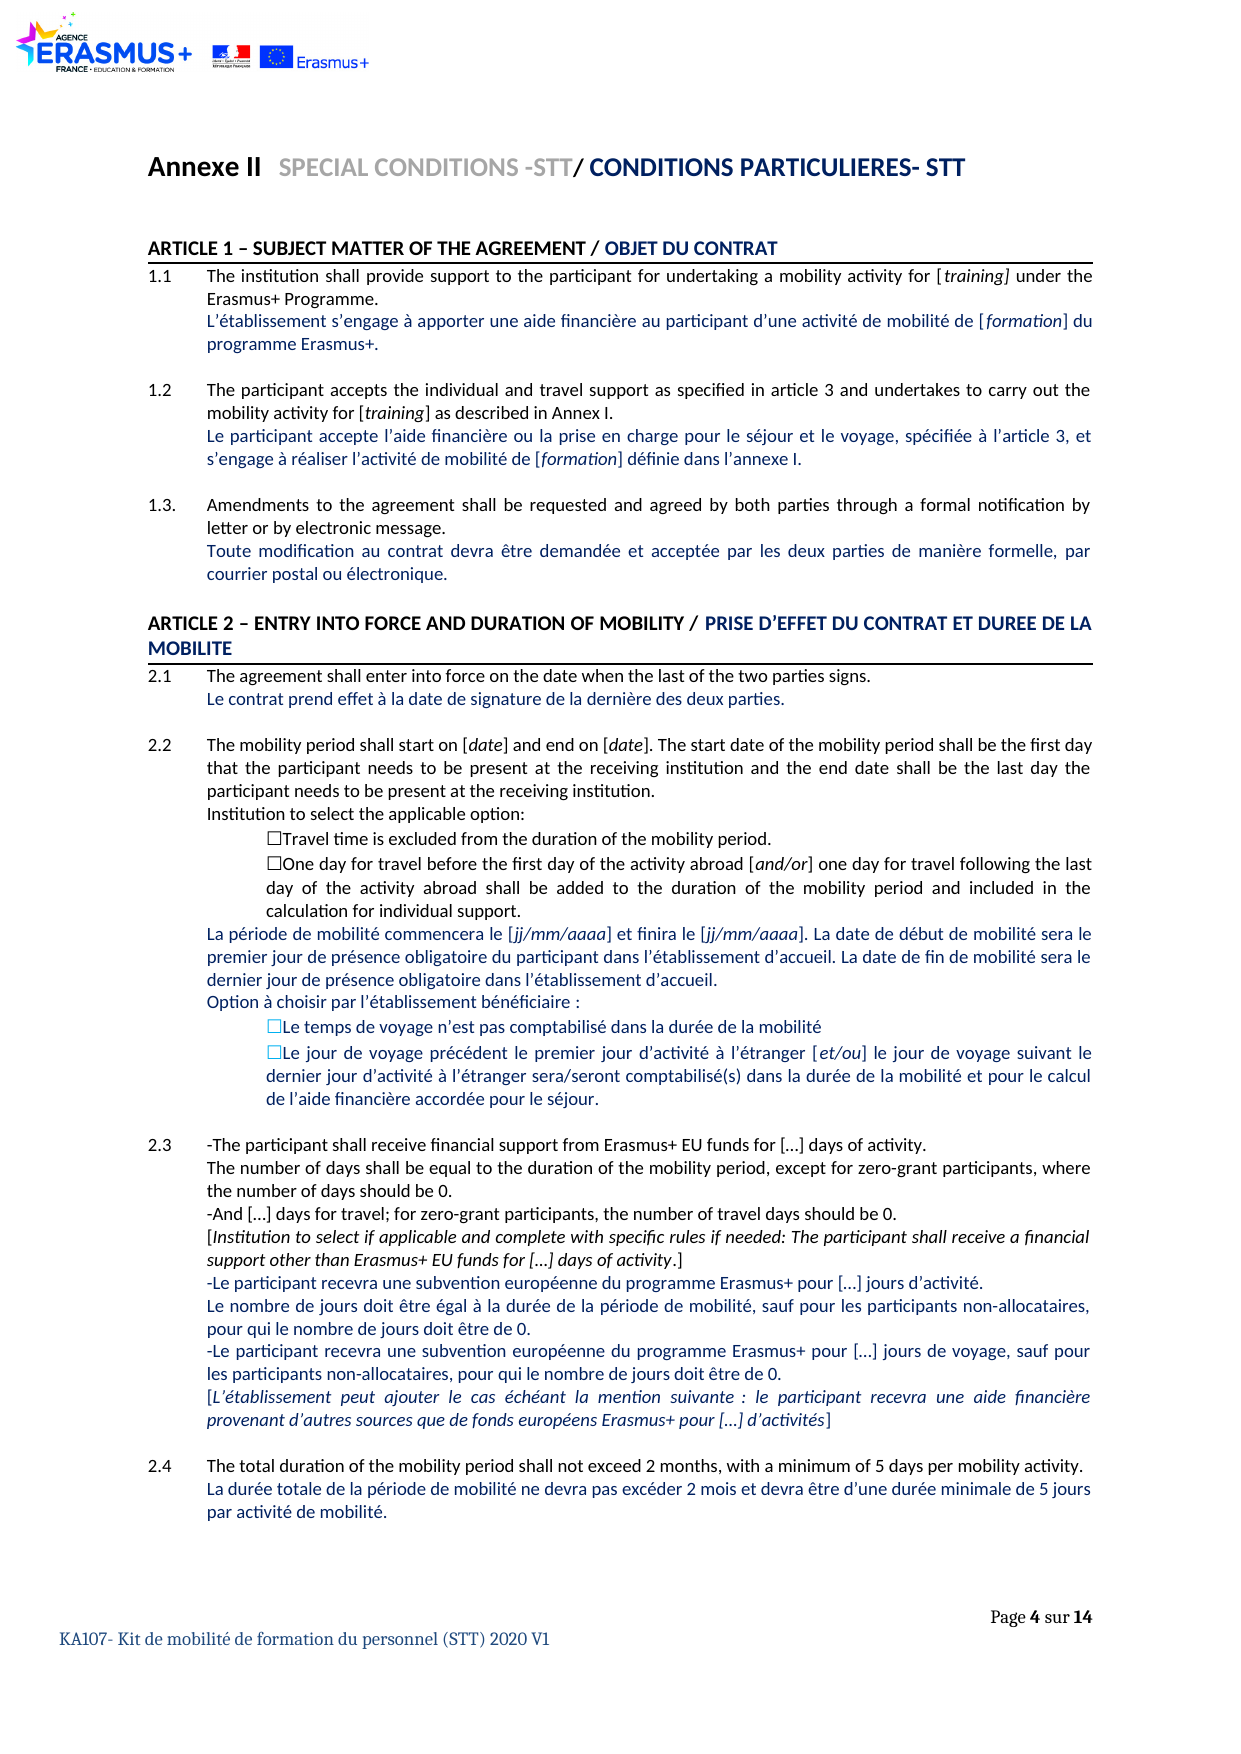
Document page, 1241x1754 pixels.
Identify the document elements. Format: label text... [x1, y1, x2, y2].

list The institution shall provide support to the participant for undertaking a mobility activity for [training] under the Erasmus+ Programme. [148, 264, 1093, 310]
text Annexe II SPECIAL CONDITIONS -STT/ CONDITIONS PARTICULIERES- STT [148, 148, 1093, 183]
text One day for travel before the first day of the activity abroad [and/or] one day for travel following the last day of the activity abroad shall be added to the duration of the mobility period and included in the calculation for individual support. [266, 851, 1093, 922]
text 1.3. Amendments to the agreement shall be requested and agreed by both parties through a formal notification by letter or by electronic message. [148, 493, 1093, 539]
text [Institution to select if applicable and complete with specific rules if needed: The participant shall receive a financial support other than Erasmus+ EU funds for […] days of activity.] [207, 1225, 1093, 1271]
text The number of days shall be equal to the duration of the mobility period, except for zero-grant participants, where the number of days should be 0. [207, 1156, 1093, 1202]
text -Le participant recevra une subvention européenne du programme Erasmus+ pour […] jours de voyage, sauf pour les participants non-allocataires, pour qui le nombre de jours doit être de 0. [207, 1339, 1093, 1385]
picture [268, 1019, 281, 1031]
text -And […] days for travel; for zero-grant participants, the number of travel days should be 0. [207, 1202, 1093, 1225]
text Toute modification au contrat devra être demandée et acceptée par les deux parties de manière formelle, par courrier postal ou électronique. [207, 539, 1093, 585]
text 2.3 -The participant shall receive financial support from Erasmus+ EU funds for […] days of activity. [148, 1133, 1093, 1156]
text La durée totale de la période de mobilité ne devra pas excéder 2 mois et devra être d’une durée minimale de 5 jours par activité de mobilité. [207, 1477, 1093, 1523]
text L’établissement s’engage à apporter une aide financière au participant d’une activité de mobilité de [formation] du programme Erasmus+. [207, 310, 1093, 356]
text -Le participant recevra une subvention européenne du programme Erasmus+ pour […] jours d’activité. [207, 1271, 1093, 1294]
picture [268, 1045, 281, 1057]
text Le temps de voyage n’est pas comptabilisé dans la durée de la mobilité [266, 1013, 1093, 1039]
text 2.1 The agreement shall enter into force on the date when the last of the two parties signs. [148, 665, 1093, 687]
picture [15, 12, 369, 72]
text [L’établissement peut ajouter le cas échéant la mention suivante : le participant recevra une aide financière provenant d’autres sources que de fonds européens Erasmus+ pour […] d’activités] [207, 1385, 1093, 1431]
text La période de mobilité commencera le [jj/mm/aaaa] et finira le [jj/mm/aaaa]. La date de début de mobilité sera le premier jour de présence obligatoire du participant dans l’établissement d’accueil. La date de fin de mobilité sera le dernier jour de présence obligatoire dans l’établissement d’accueil. [207, 922, 1093, 991]
text Institution to select the applicable option: [207, 802, 1093, 825]
text Le participant accepte l’aide financière ou la prise en charge pour le séjour et le voyage, spécifiée à l’article 3, et s’engage à réaliser l’activité de mobilité de [formation] définie dans l’annexe I. [207, 424, 1093, 470]
text Le nombre de jours doit être égal à la durée de la période de mobilité, sauf pour les participants non-allocataires, pour qui le nombre de jours doit être de 0. [207, 1294, 1093, 1339]
text Option à choisir par l’établissement bénéficiaire : [207, 991, 1093, 1013]
text ARTICLE 2 – ENTRY INTO FORCE AND DURATION OF MOBILITY / PRISE D’EFFET DU CONTRAT ET DUREE DE LA MOBILITE [148, 610, 1093, 663]
text Le contrat prend effet à la date de signature de la dernière des deux parties. [207, 687, 1093, 710]
text 2.4 The total duration of the mobility period shall not exceed 2 months, with a minimum of 5 days per mobility activity. [148, 1454, 1093, 1477]
text Travel time is excluded from the duration of the mobility period. [266, 825, 1093, 851]
text ARTICLE 1 – SUBJECT MATTER OF THE AGREEMENT / OBJET DU CONTRAT [148, 235, 1093, 262]
text 2.2 The mobility period shall start on [date] and end on [date]. The start date of the mobility period shall be the first day that the participant needs to be present at the receiving institution and the end date shall be the last day the participant needs to be present at the receiving institution. [148, 733, 1093, 802]
text Le jour de voyage précédent le premier jour d’activité à l’étranger [et/ou] le jour de voyage suivant le dernier jour d’activité à l’étranger sera/seront comptabilisé(s) dans la durée de la mobilité et pour le calcul de l’aide financière accordée pour le séjour. [266, 1039, 1093, 1110]
list The participant accepts the individual and travel support as specified in article 3 and undertakes to carry out the mobility activity for [training] as described in Annex I. [148, 378, 1093, 424]
